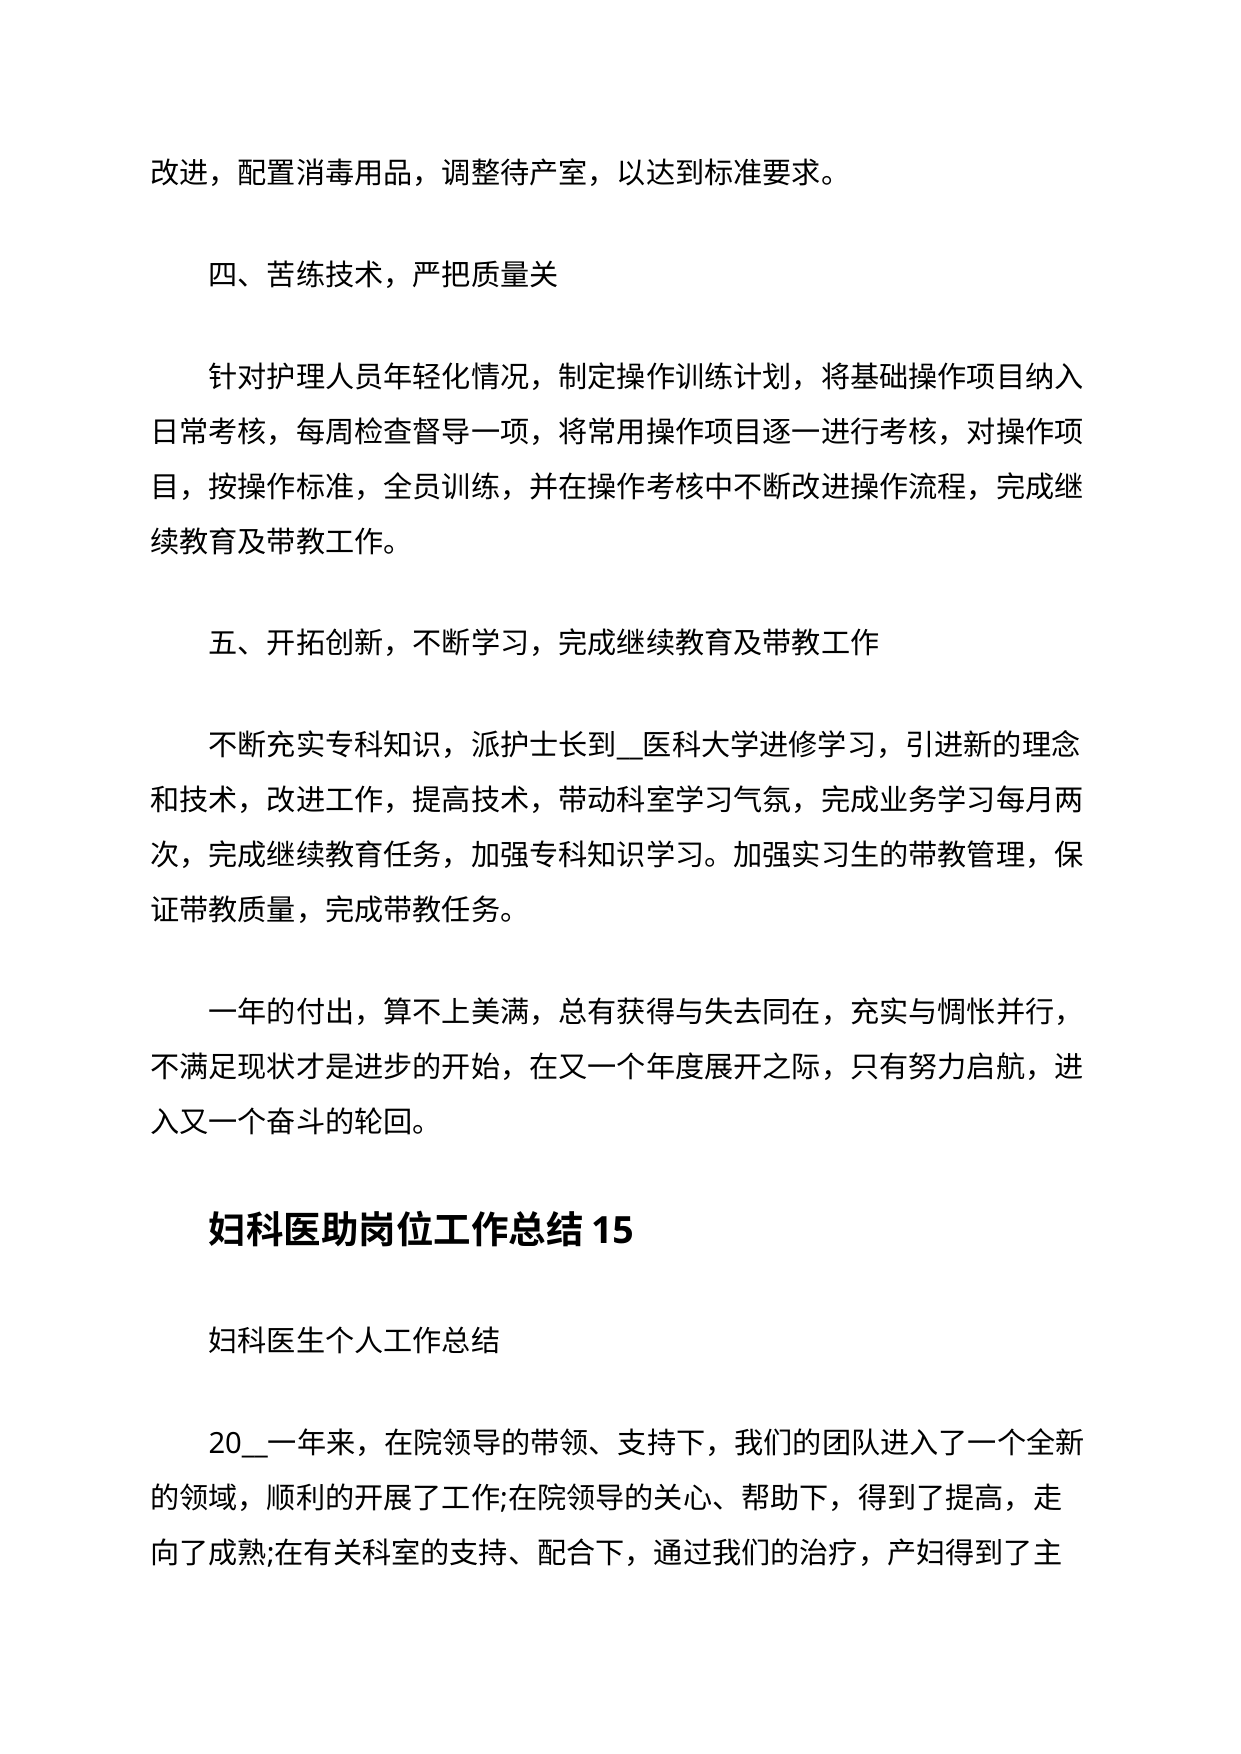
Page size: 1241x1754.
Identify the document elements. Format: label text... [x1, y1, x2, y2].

text 针对护理人员年轻化情况，制定操作训练计划，将基础操作项目纳入日常考核，每周检查督导一项，将常用操作项目逐一进行考核，对操作项目，按操作标准，全员训练，并在操作考核中不断改进操作流程，完成继续教育及带教工作。 [150, 353, 1090, 561]
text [150, 1419, 1090, 1572]
text 五、开拓创新，不断学习，完成继续教育及带教工作 [150, 620, 1090, 662]
text 妇科医生个人工作总结 [150, 1317, 1090, 1360]
text 四、苦练技术，严把质量关 [150, 252, 1090, 294]
text 不断充实专科知识，派护士长到__医科大学进修学习，引进新的理念和技术，改进工作，提高技术，带动科室学习气氛，完成业务学习每月两次，完成继续教育任务，加强专科知识学习。加强实习生的带教管理，保证带教质量，完成带教任务。 [150, 722, 1090, 929]
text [150, 150, 1090, 192]
text 妇科医助岗位工作总结15 [150, 1200, 1090, 1254]
text 一年的付出，算不上美满，总有获得与失去同在，充实与惆怅并行，不满足现状才是进步的开始，在又一个年度展开之际，只有努力启航，进入又一个奋斗的轮回。 [150, 988, 1090, 1140]
